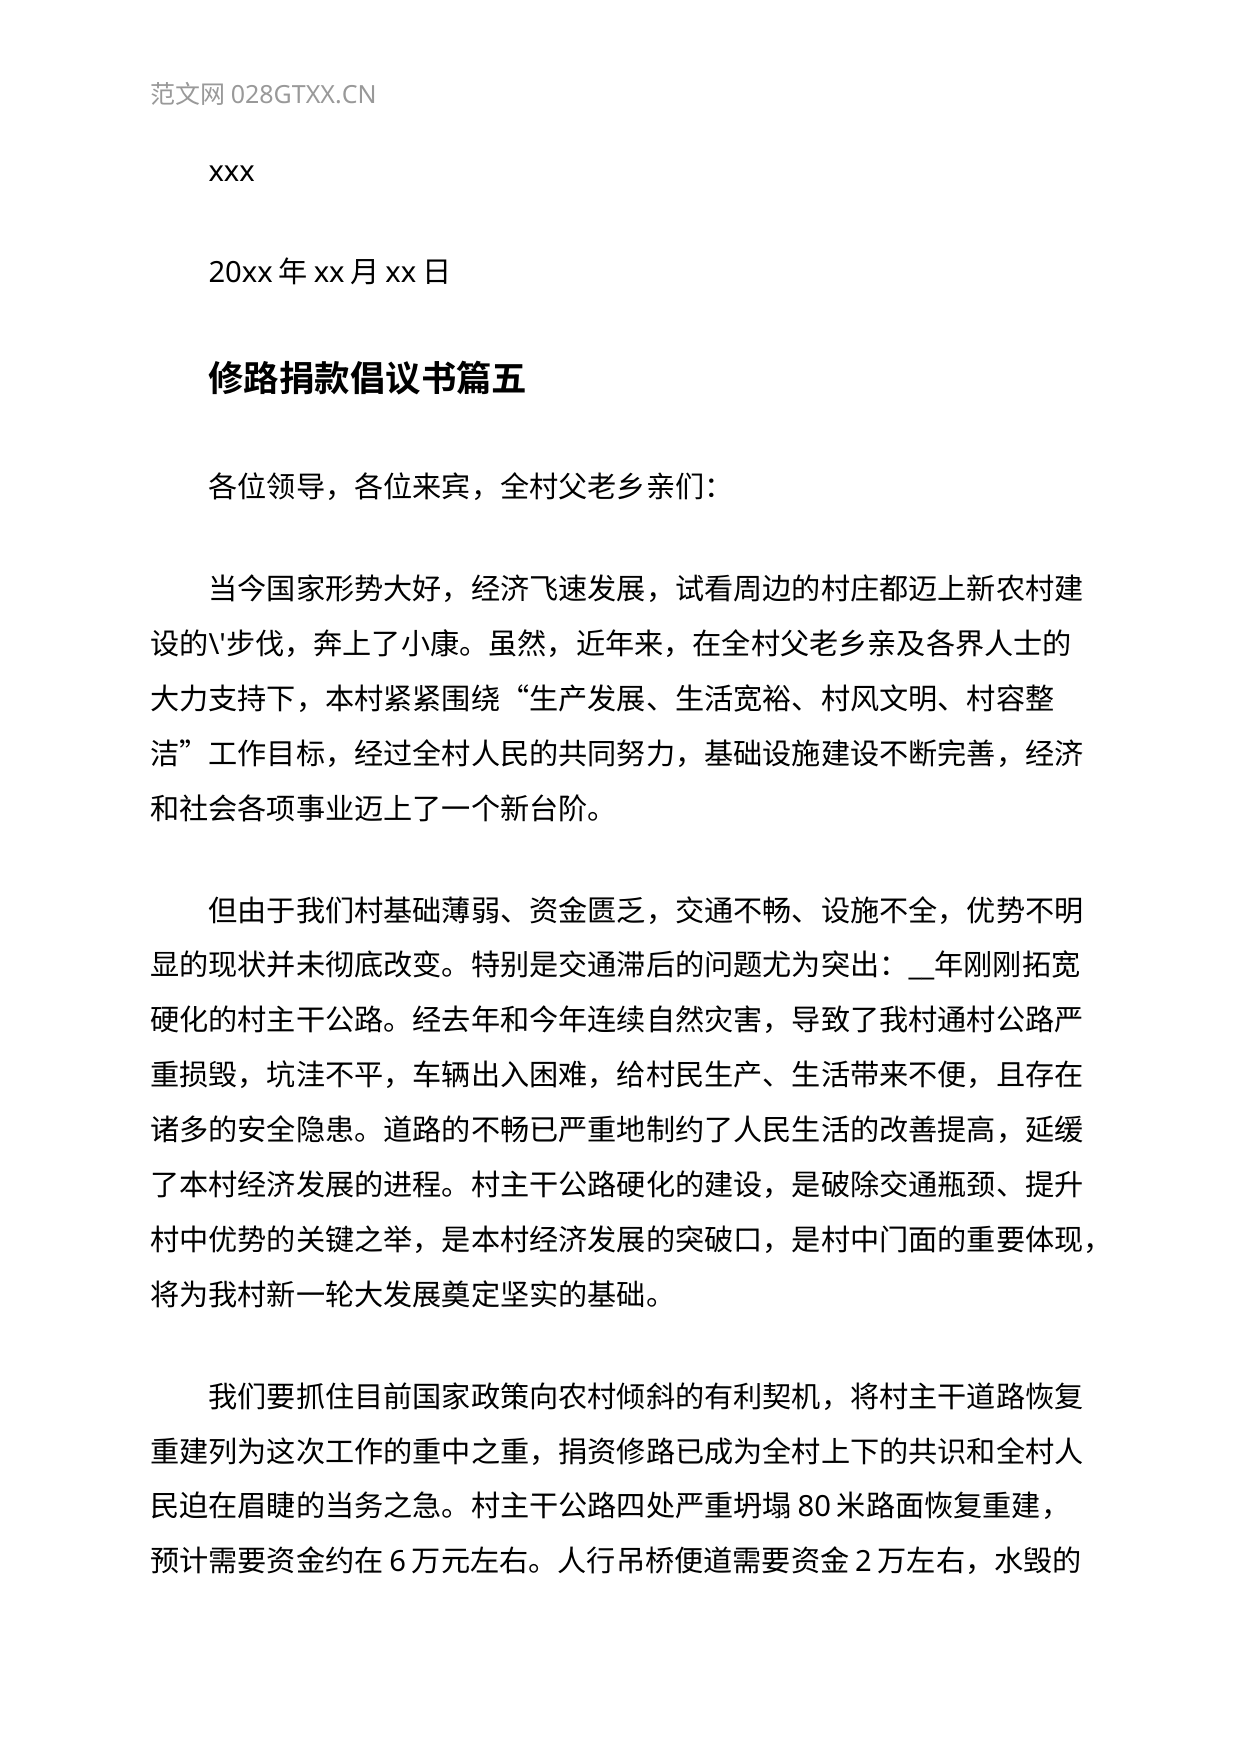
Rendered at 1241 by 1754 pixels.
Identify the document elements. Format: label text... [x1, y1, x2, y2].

text 但由于我们村基础薄弱、资金匮乏，交通不畅、设施不全，优势不明显的现状并未彻底改变。特别是交通滞后的问题尤为突出：__年刚刚拓宽硬化的村主干公路。经去年和今年连续自然灾害，导致了我村通村公路严重损毁，坑洼不平，车辆出入困难，给村民生产、生活带来不便，且存在诸多的安全隐患。道路的不畅已严重地制约了人民生活的改善提高，延缓了本村经济发展的进程。村主干公路硬化的建设，是破除交通瓶颈、提升村中优势的关键之举，是本村经济发展的突破口，是村中门面的重要体现，将为我村新一轮大发展奠定坚实的基础。 [150, 887, 1090, 1314]
text 修路捐款倡议书篇五 [150, 350, 1090, 402]
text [150, 1373, 1090, 1580]
text 20xx年xx月xx日 [150, 248, 1090, 291]
text xxx [150, 150, 1090, 190]
text 当今国家形势大好，经济飞速发展，试看周边的村庄都迈上新农村建设的\'步伐，奔上了小康。虽然，近年来，在全村父老乡亲及各界人士的大力支持下，本村紧紧围绕“生产发展、生活宽裕、村风文明、村容整洁”工作目标，经过全村人民的共同努力，基础设施建设不断完善，经济和社会各项事业迈上了一个新台阶。 [150, 566, 1090, 828]
text 各位领导，各位来宾，全村父老乡亲们： [150, 464, 1090, 506]
